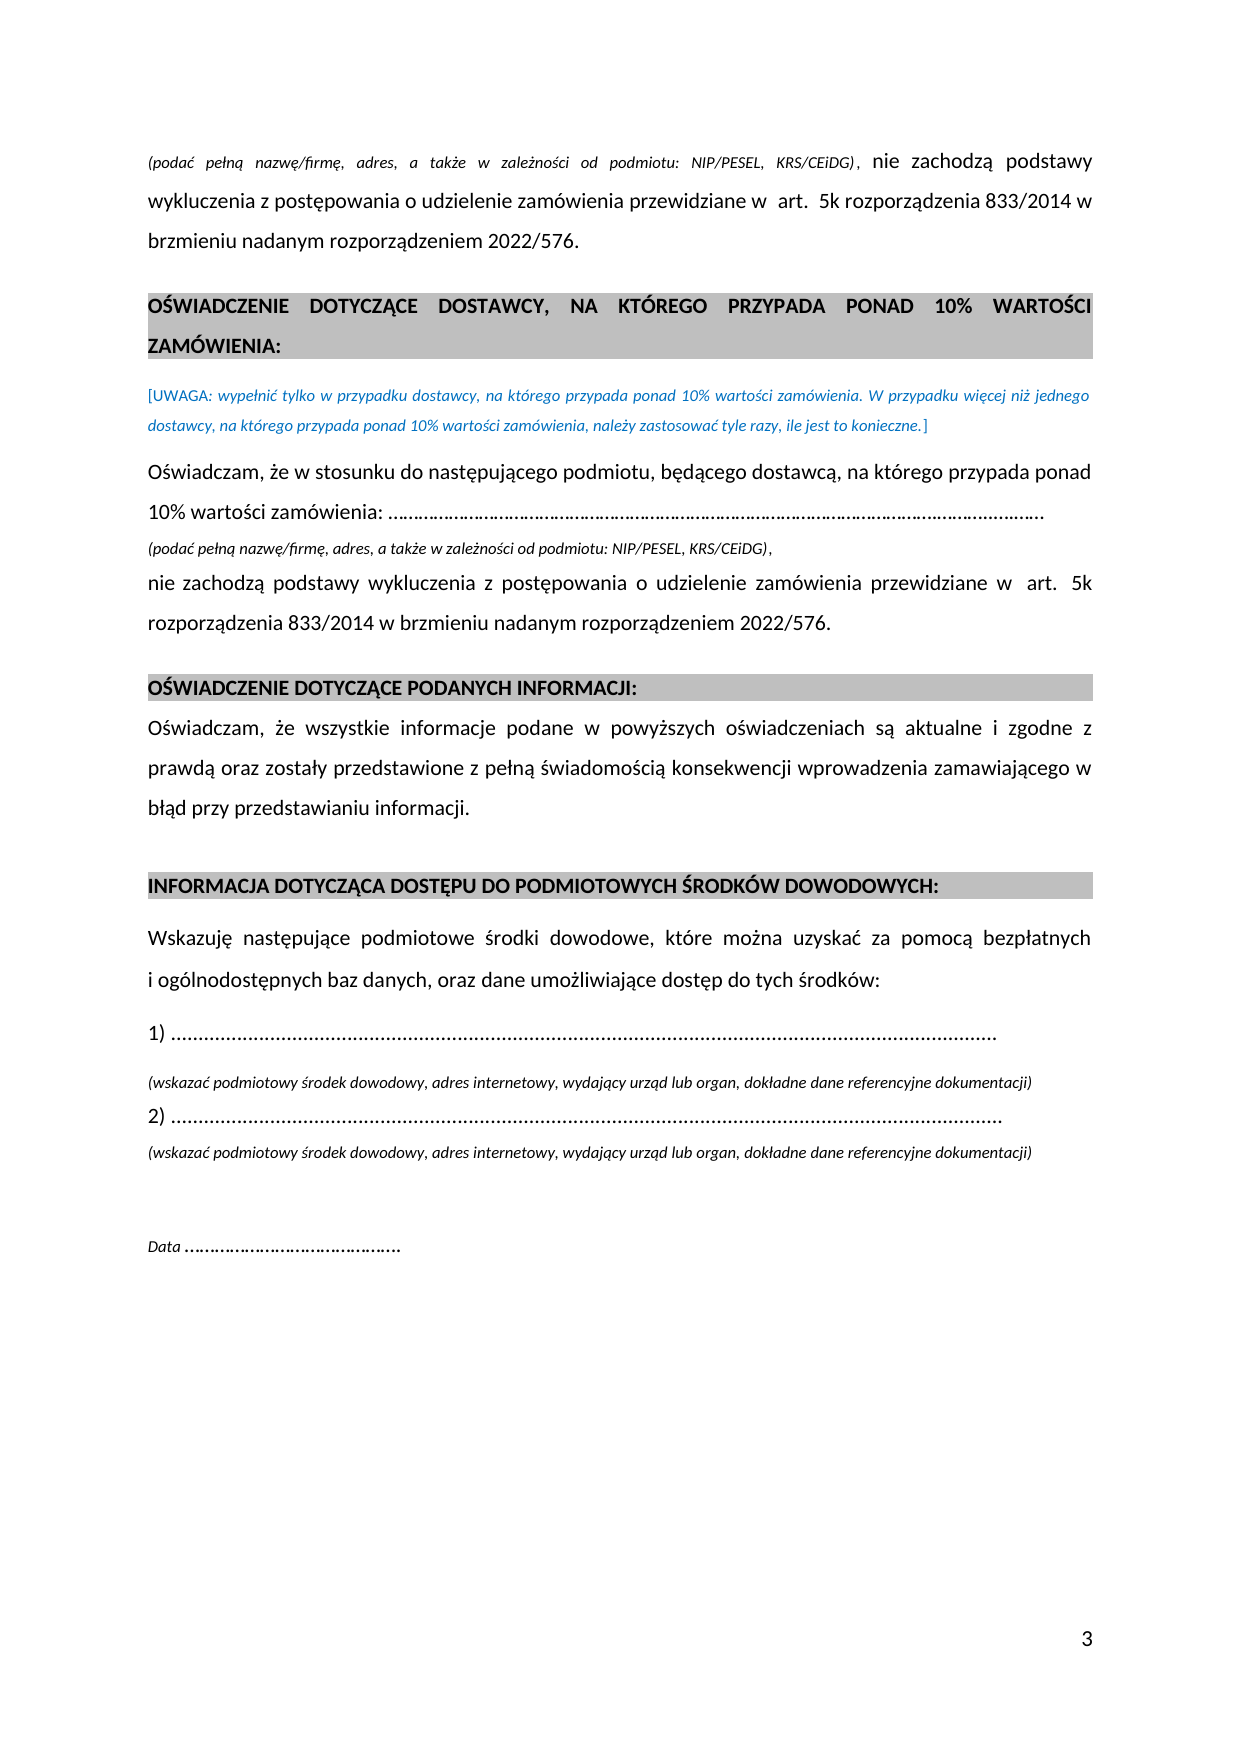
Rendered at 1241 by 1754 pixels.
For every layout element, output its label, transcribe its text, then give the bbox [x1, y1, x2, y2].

text 1) ...................................................................................................................................................... [148, 1019, 1093, 1046]
text Oświadczam, że w stosunku do następującego podmiotu, będącego dostawcą, na którego przypada ponad 10% wartości zamówienia: ……………………………………………………………………………………………….………..….…… [148, 458, 1093, 525]
text Oświadczam, że w stosunku do następującego podmiotu, będącego podwykonawcą, na którego przypada ponad 10% wartości zamówienia: ……………………………………………………………………………………………….………..…. (podać pełną nazwę/firmę, adres, a także w zależności od podmiotu: NIP/PESEL, KRS/CEiDG), nie zachodzą podstawy wykluczenia z postępowania o udzielenie zamówienia przewidziane w art. 5k rozporządzenia 833/2014 w brzmieniu nadanym rozporządzeniem 2022/576. [148, 148, 1093, 254]
text nie zachodzą podstawy wykluczenia z postępowania o udzielenie zamówienia przewidziane w art. 5k rozporządzenia 833/2014 w brzmieniu nadanym rozporządzeniem 2022/576. [148, 569, 1093, 636]
text Wskazuję następujące podmiotowe środki dowodowe, które można uzyskać za pomocą bezpłatnych i ogólnodostępnych baz danych, oraz dane umożliwiające dostęp do tych środków: [148, 924, 1093, 993]
text (podać pełną nazwę/firmę, adres, a także w zależności od podmiotu: NIP/PESEL, KRS/CEiDG), [148, 538, 1093, 559]
text Oświadczam, że wszystkie informacje podane w powyższych oświadczeniach są aktualne i zgodne z prawdą oraz zostały przedstawione z pełną świadomością konsekwencji wprowadzenia zamawiającego w błąd przy przedstawianiu informacji. [148, 714, 1093, 821]
text (wskazać podmiotowy środek dowodowy, adres internetowy, wydający urząd lub organ, dokładne dane referencyjne dokumentacji) [148, 1142, 1093, 1163]
text Data ……………………………………. [148, 1231, 1093, 1258]
text INFORMACJA DOTYCZĄCA DOSTĘPU DO PODMIOTOWYCH ŚRODKÓW DOWODOWYCH: [148, 872, 1093, 899]
text [UWAGA: wypełnić tylko w przypadku dostawcy, na którego przypada ponad 10% wartości zamówienia. W przypadku więcej niż jednego dostawcy, na którego przypada ponad 10% wartości zamówienia, należy zastosować tyle razy, ile jest to konieczne.] [148, 385, 1093, 436]
text OŚWIADCZENIE DOTYCZĄCE DOSTAWCY, NA KTÓREGO PRZYPADA PONAD 10% WARTOŚCI ZAMÓWIENIA: [148, 293, 1093, 359]
text (wskazać podmiotowy środek dowodowy, adres internetowy, wydający urząd lub organ, dokładne dane referencyjne dokumentacji) [148, 1072, 1093, 1092]
text OŚWIADCZENIE DOTYCZĄCE PODANYCH INFORMACJI: [148, 674, 1093, 701]
text 2) ....................................................................................................................................................... [148, 1102, 1093, 1129]
